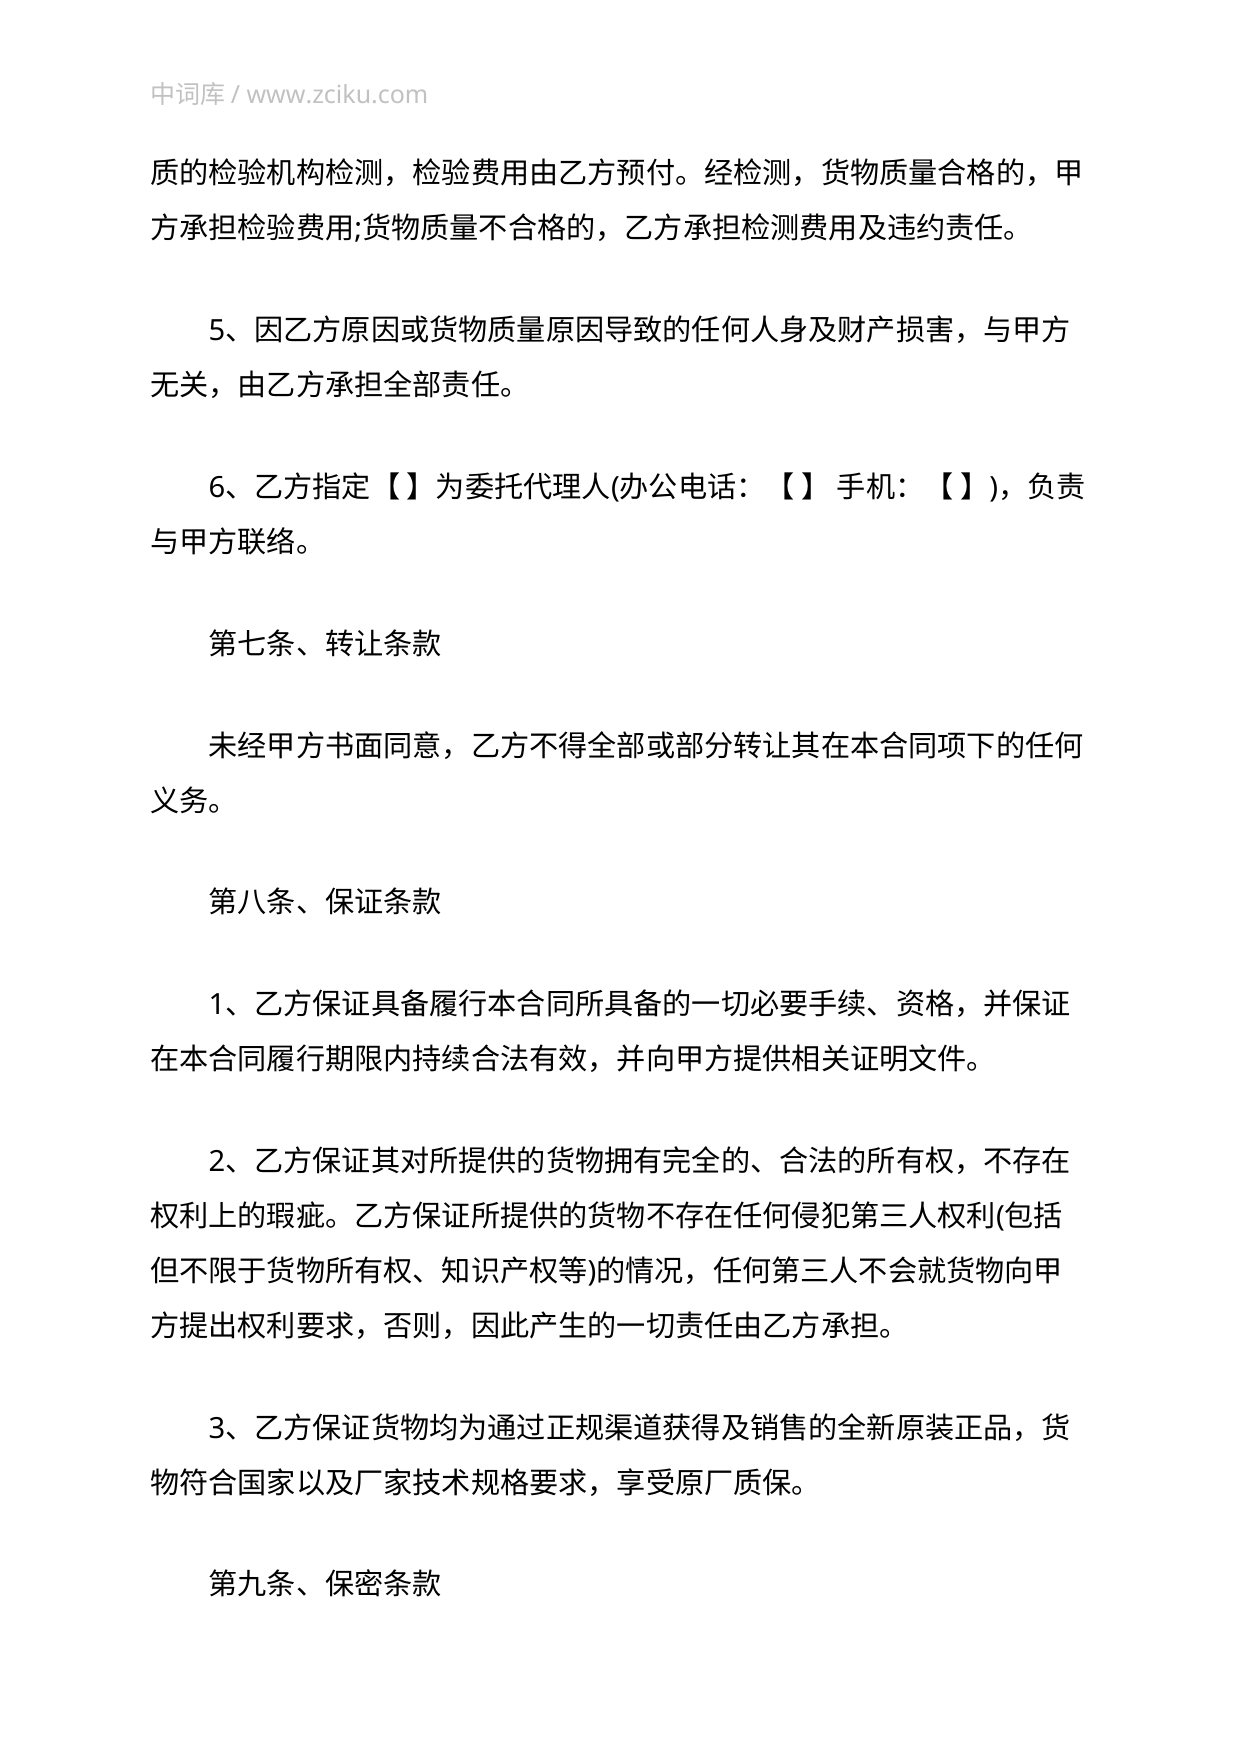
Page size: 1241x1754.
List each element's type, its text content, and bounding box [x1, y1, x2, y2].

text 2、乙方保证其对所提供的货物拥有完全的、合法的所有权，不存在权利上的瑕疵。乙方保证所提供的货物不存在任何侵犯第三人权利(包括但不限于货物所有权、知识产权等)的情况，任何第三人不会就货物向甲方提出权利要求，否则，因此产生的一切责任由乙方承担。 [150, 1137, 1090, 1345]
text 第九条、保密条款 [150, 1561, 1090, 1603]
text 3、乙方保证货物均为通过正规渠道获得及销售的全新原装正品，货物符合国家以及厂家技术规格要求，享受原厂质保。 [150, 1404, 1090, 1501]
text 1、乙方保证具备履行本合同所具备的一切必要手续、资格，并保证在本合同履行期限内持续合法有效，并向甲方提供相关证明文件。 [150, 981, 1090, 1078]
text 未经甲方书面同意，乙方不得全部或部分转让其在本合同项下的任何义务。 [150, 722, 1090, 819]
text 第八条、保证条款 [150, 879, 1090, 921]
text 5、因乙方原因或货物质量原因导致的任何人身及财产损害，与甲方无关，由乙方承担全部责任。 [150, 307, 1090, 404]
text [150, 150, 1090, 247]
text 6、乙方指定【 】为委托代理人(办公电话：【 】 手机：【 】)，负责与甲方联络。 [150, 464, 1090, 561]
text 第七条、转让条款 [150, 620, 1090, 663]
